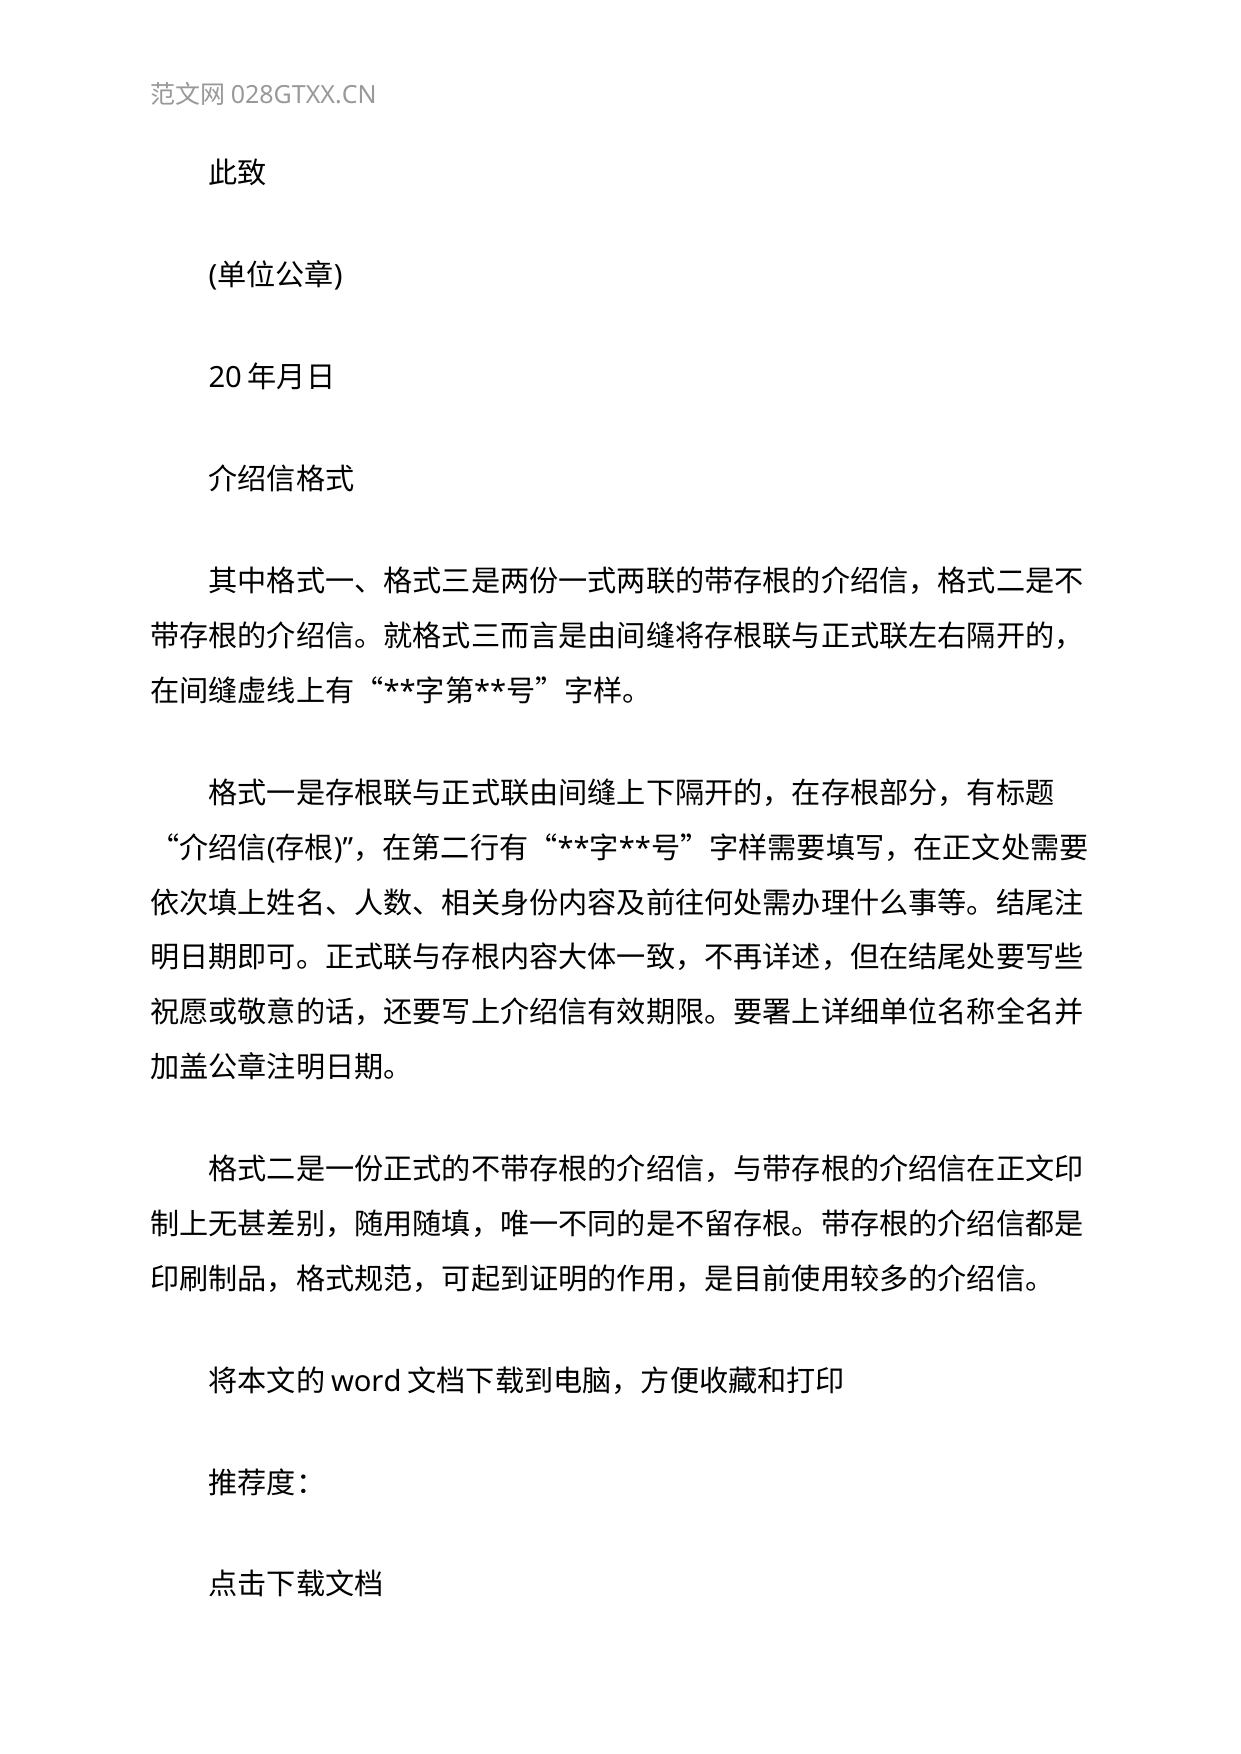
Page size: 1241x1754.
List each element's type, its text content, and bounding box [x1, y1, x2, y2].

text 20年月日 [150, 354, 1090, 396]
text 格式二是一份正式的不带存根的介绍信，与带存根的介绍信在正文印制上无甚差别，随用随填，唯一不同的是不留存根。带存根的介绍信都是印刷制品，格式规范，可起到证明的作用，是目前使用较多的介绍信。 [150, 1146, 1090, 1298]
text 此致 [150, 150, 1090, 192]
text 将本文的word文档下载到电脑，方便收藏和打印 [150, 1357, 1090, 1399]
text 格式一是存根联与正式联由间缝上下隔开的，在存根部分，有标题“介绍信(存根)”，在第二行有“**字**号”字样需要填写，在正文处需要依次填上姓名、人数、相关身份内容及前往何处需办理什么事等。结尾注明日期即可。正式联与存根内容大体一致，不再详述，但在结尾处要写些祝愿或敬意的话，还要写上介绍信有效期限。要署上详细单位名称全名并加盖公章注明日期。 [150, 769, 1090, 1086]
text 其中格式一、格式三是两份一式两联的带存根的介绍信，格式二是不带存根的介绍信。就格式三而言是由间缝将存根联与正式联左右隔开的，在间缝虚线上有“**字第**号”字样。 [150, 557, 1090, 710]
text 推荐度： [150, 1459, 1090, 1501]
text (单位公章) [150, 252, 1090, 294]
text 点击下载文档 [150, 1561, 1090, 1603]
text 介绍信格式 [150, 456, 1090, 498]
